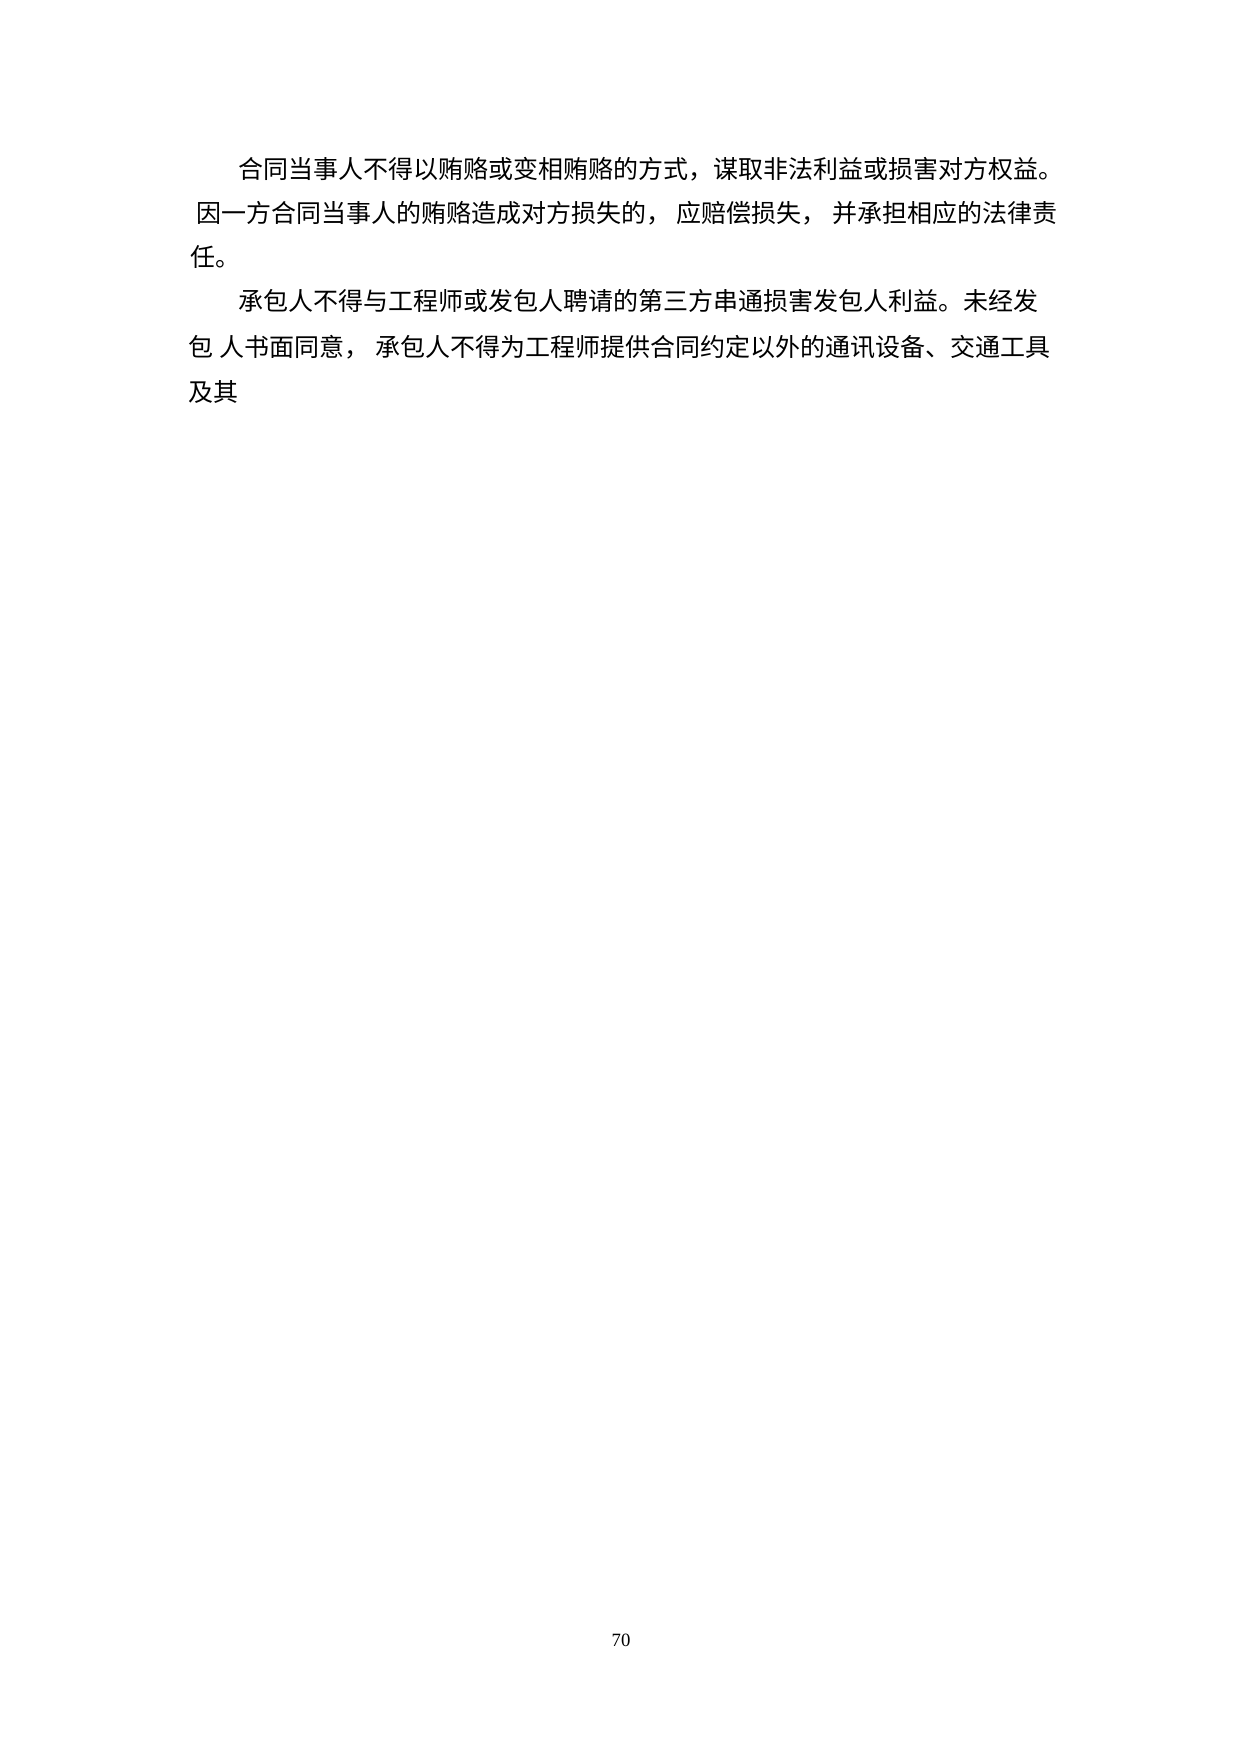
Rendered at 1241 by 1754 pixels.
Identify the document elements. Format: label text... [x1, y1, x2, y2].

text 合同当事人不得以贿赂或变相贿赂的方式，谋取非法利益或损害对方权益。 因一方合同当事人的贿赂造成对方损失的， 应赔偿损失， 并承担相应的法律责任。 [190, 149, 1062, 274]
text 承包人不得与工程师或发包人聘请的第三方串通损害发包人利益。未经发包 人书面同意， 承包人不得为工程师提供合同约定以外的通讯设备、交通工具及其 [189, 282, 1053, 409]
